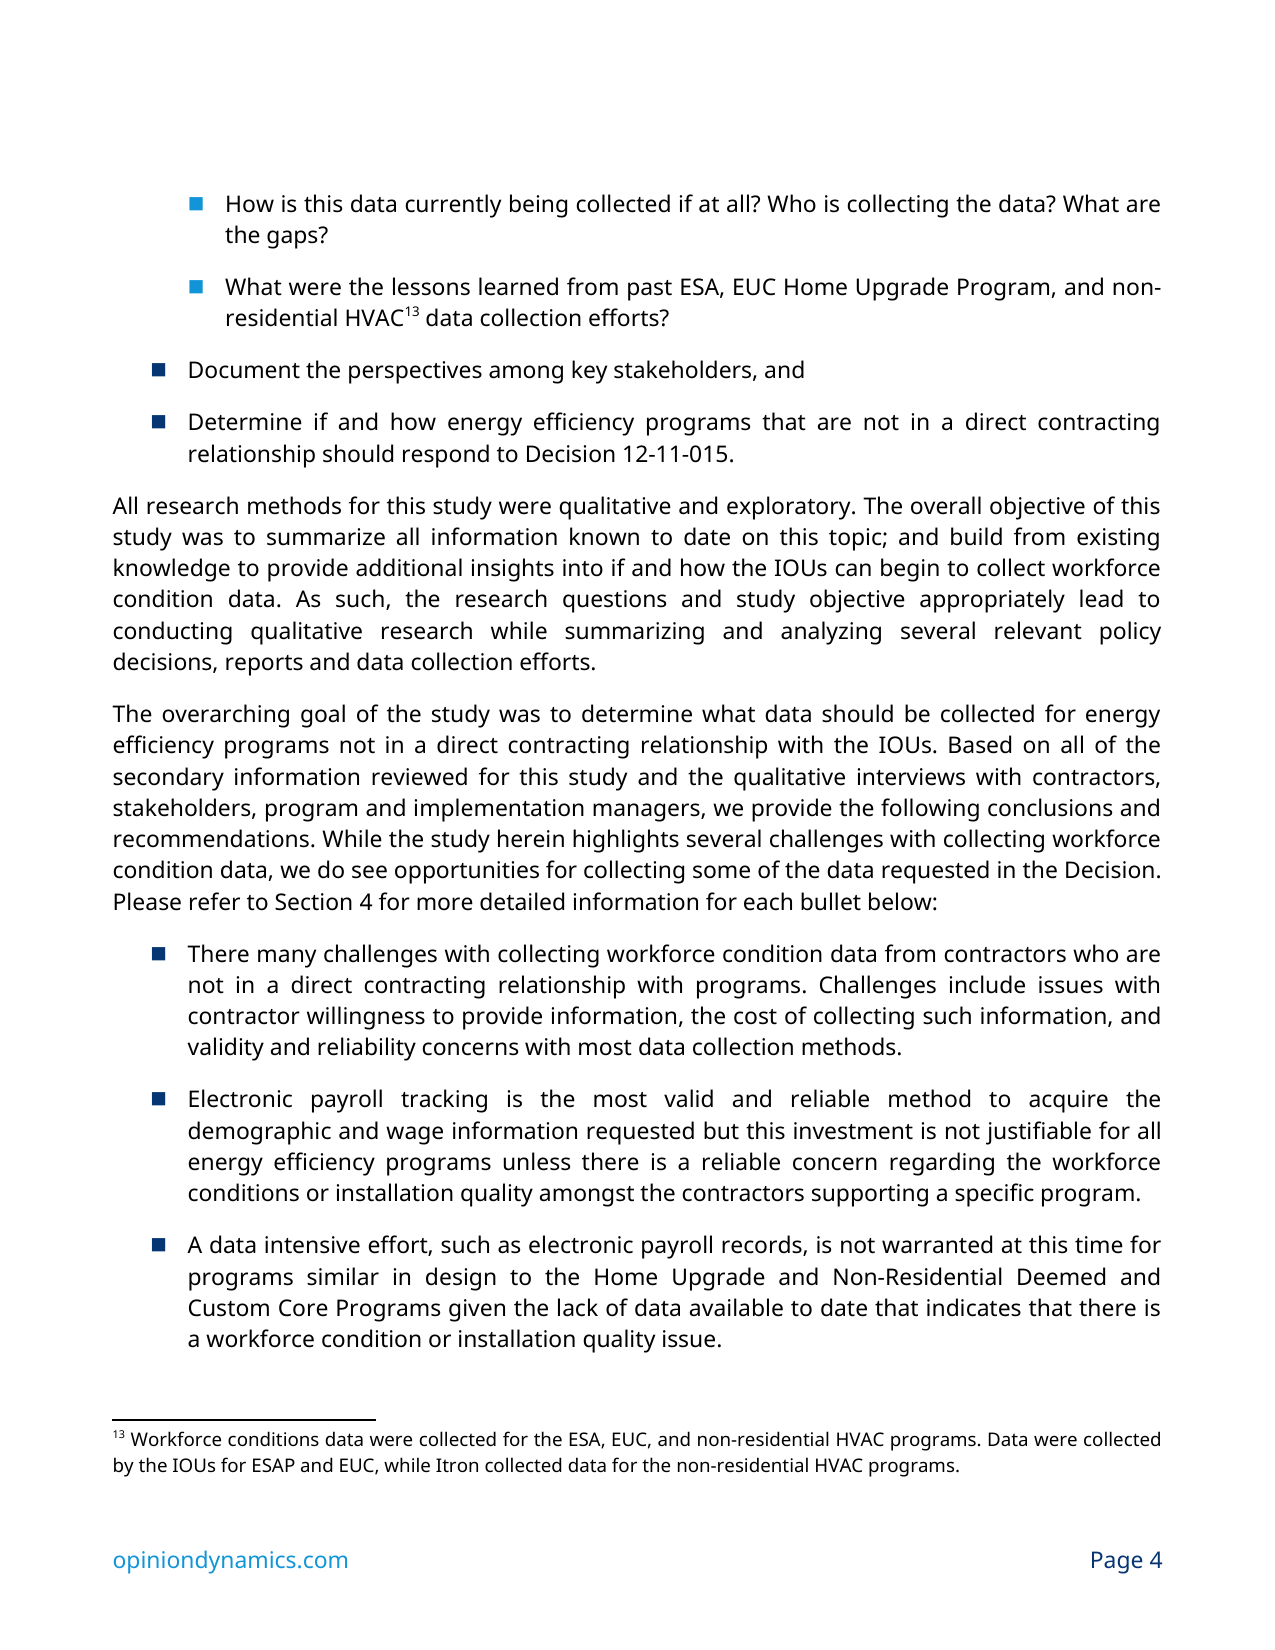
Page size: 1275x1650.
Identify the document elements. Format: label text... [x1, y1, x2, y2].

text How is this data currently being collected if at all? Who is collecting the data? What are the gaps? [187, 187, 1162, 250]
text Document the perspectives among key stakeholders, and [150, 354, 1162, 385]
text The overarching goal of the study was to determine what data should be collected for energy efficiency programs not in a direct contracting relationship with the IOUs. Based on all of the secondary information reviewed for this study and the qualitative interviews with contractors, stakeholders, program and implementation managers, we provide the following conclusions and recommendations. While the study herein highlights several challenges with collecting workforce condition data, we do see opportunities for collecting some of the data requested in the Decision. Please refer to Section 4 for more detailed information for each bullet below: [112, 698, 1162, 917]
text What were the lessons learned from past ESA, EUC Home Upgrade Program, and non-residential HVAC data collection efforts? [187, 271, 1162, 333]
text All research methods for this study were qualitative and exploratory. The overall objective of this study was to summarize all information known to date on this topic; and build from existing knowledge to provide additional insights into if and how the IOUs can begin to collect workforce condition data. As such, the research questions and study objective appropriately lead to conducting qualitative research while summarizing and analyzing several relevant policy decisions, reports and data collection efforts. [112, 489, 1162, 677]
text Determine if and how energy efficiency programs that are not in a direct contracting relationship should respond to Decision 12-11-015. [150, 406, 1162, 469]
text A data intensive effort, such as electronic payroll records, is not warranted at this time for programs similar in design to the Home Upgrade and Non-Residential Deemed and Custom Core Programs given the lack of data available to date that indicates that there is a workforce condition or installation quality issue. [150, 1229, 1162, 1354]
text There many challenges with collecting workforce condition data from contractors who are not in a direct contracting relationship with programs. Challenges include issues with contractor willingness to provide information, the cost of collecting such information, and validity and reliability concerns with most data collection methods. [150, 937, 1162, 1062]
text Electronic payroll tracking is the most valid and reliable method to acquire the demographic and wage information requested but this investment is not justifiable for all energy efficiency programs unless there is a reliable concern regarding the workforce conditions or installation quality amongst the contractors supporting a specific program. [150, 1083, 1162, 1208]
